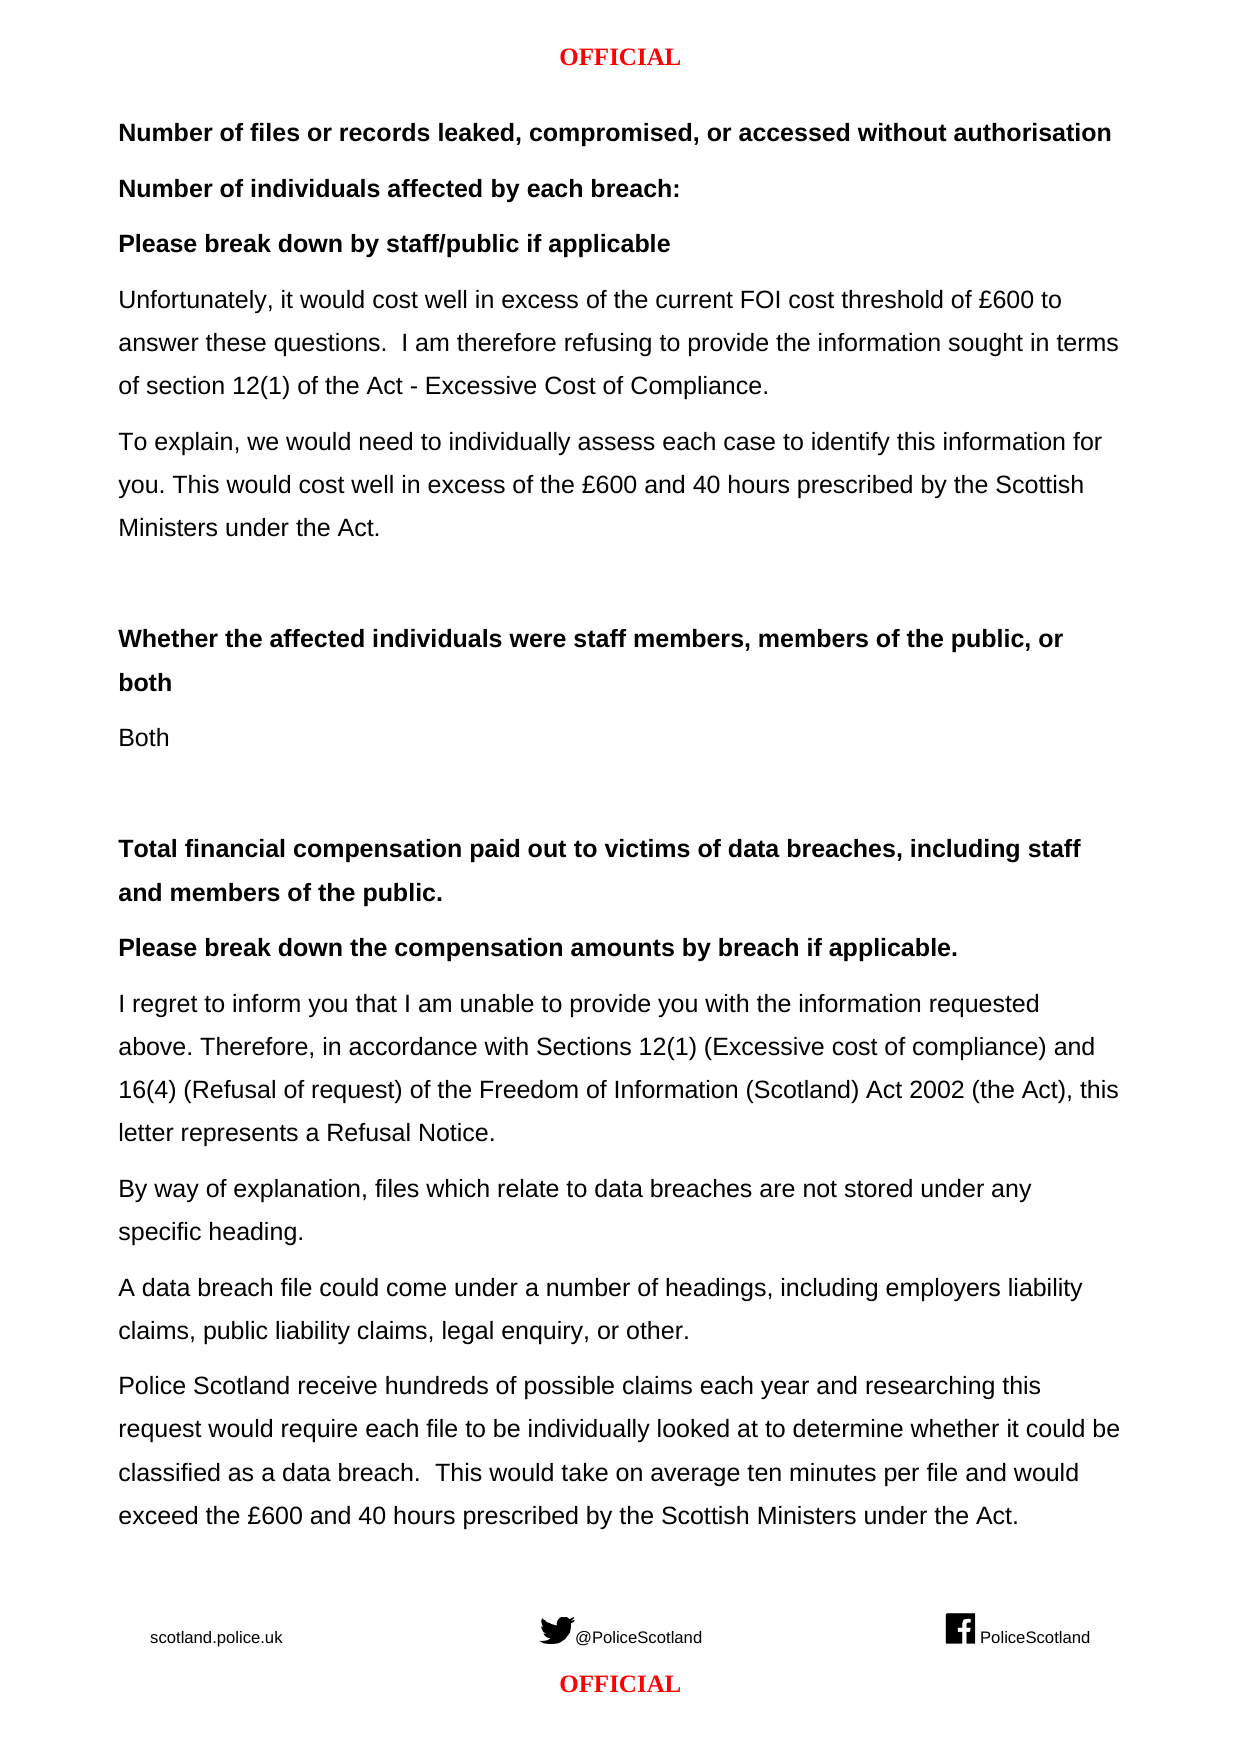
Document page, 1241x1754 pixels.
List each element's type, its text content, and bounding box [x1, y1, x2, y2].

text Both [118, 723, 1122, 752]
subtitle Number of files or records leaked, compromised, or accessed without authorisation [118, 118, 1122, 147]
picture [945, 1613, 976, 1644]
text Police Scotland receive hundreds of possible claims each year and researching this request would require each file to be individually looked at to determine whether it could be classified as a data breach. This would take on average ten minutes per file and would exceed the £600 and 40 hours prescribed by the Scottish Ministers under the Act. [118, 1371, 1122, 1529]
text By way of explanation, files which relate to data breaches are not stored under any specific heading. [118, 1174, 1122, 1246]
subtitle Please break down by staff/public if applicable [118, 229, 1122, 258]
subtitle Total financial compensation paid out to victims of data breaches, including staff and members of the public. [118, 834, 1122, 906]
text I regret to inform you that I am unable to provide you with the information requested above. Therefore, in accordance with Sections 12(1) (Excessive cost of compliance) and 16(4) (Refusal of request) of the Freedom of Information (Scotland) Act 2002 (the Act), this letter represents a Refusal Notice. [118, 989, 1122, 1147]
text Unfortunately, it would cost well in excess of the current FOI cost threshold of £600 to answer these questions. I am therefore refusing to provide the information sought in terms of section 12(1) of the Act - Excessive Cost of Compliance. [118, 285, 1122, 400]
subtitle Please break down the compensation amounts by breach if applicable. [118, 933, 1122, 962]
subtitle Number of individuals affected by each breach: [118, 174, 1122, 202]
picture [538, 1617, 575, 1644]
text A data breach file could come under a number of headings, including employers liability claims, public liability claims, legal enquiry, or other. [118, 1272, 1122, 1344]
subtitle Whether the affected individuals were staff members, members of the public, or both [118, 624, 1122, 696]
text To explain, we would need to individually assess each case to identify this information for you. This would cost well in excess of the £600 and 40 hours prescribed by the Scottish Ministers under the Act. [118, 427, 1122, 542]
